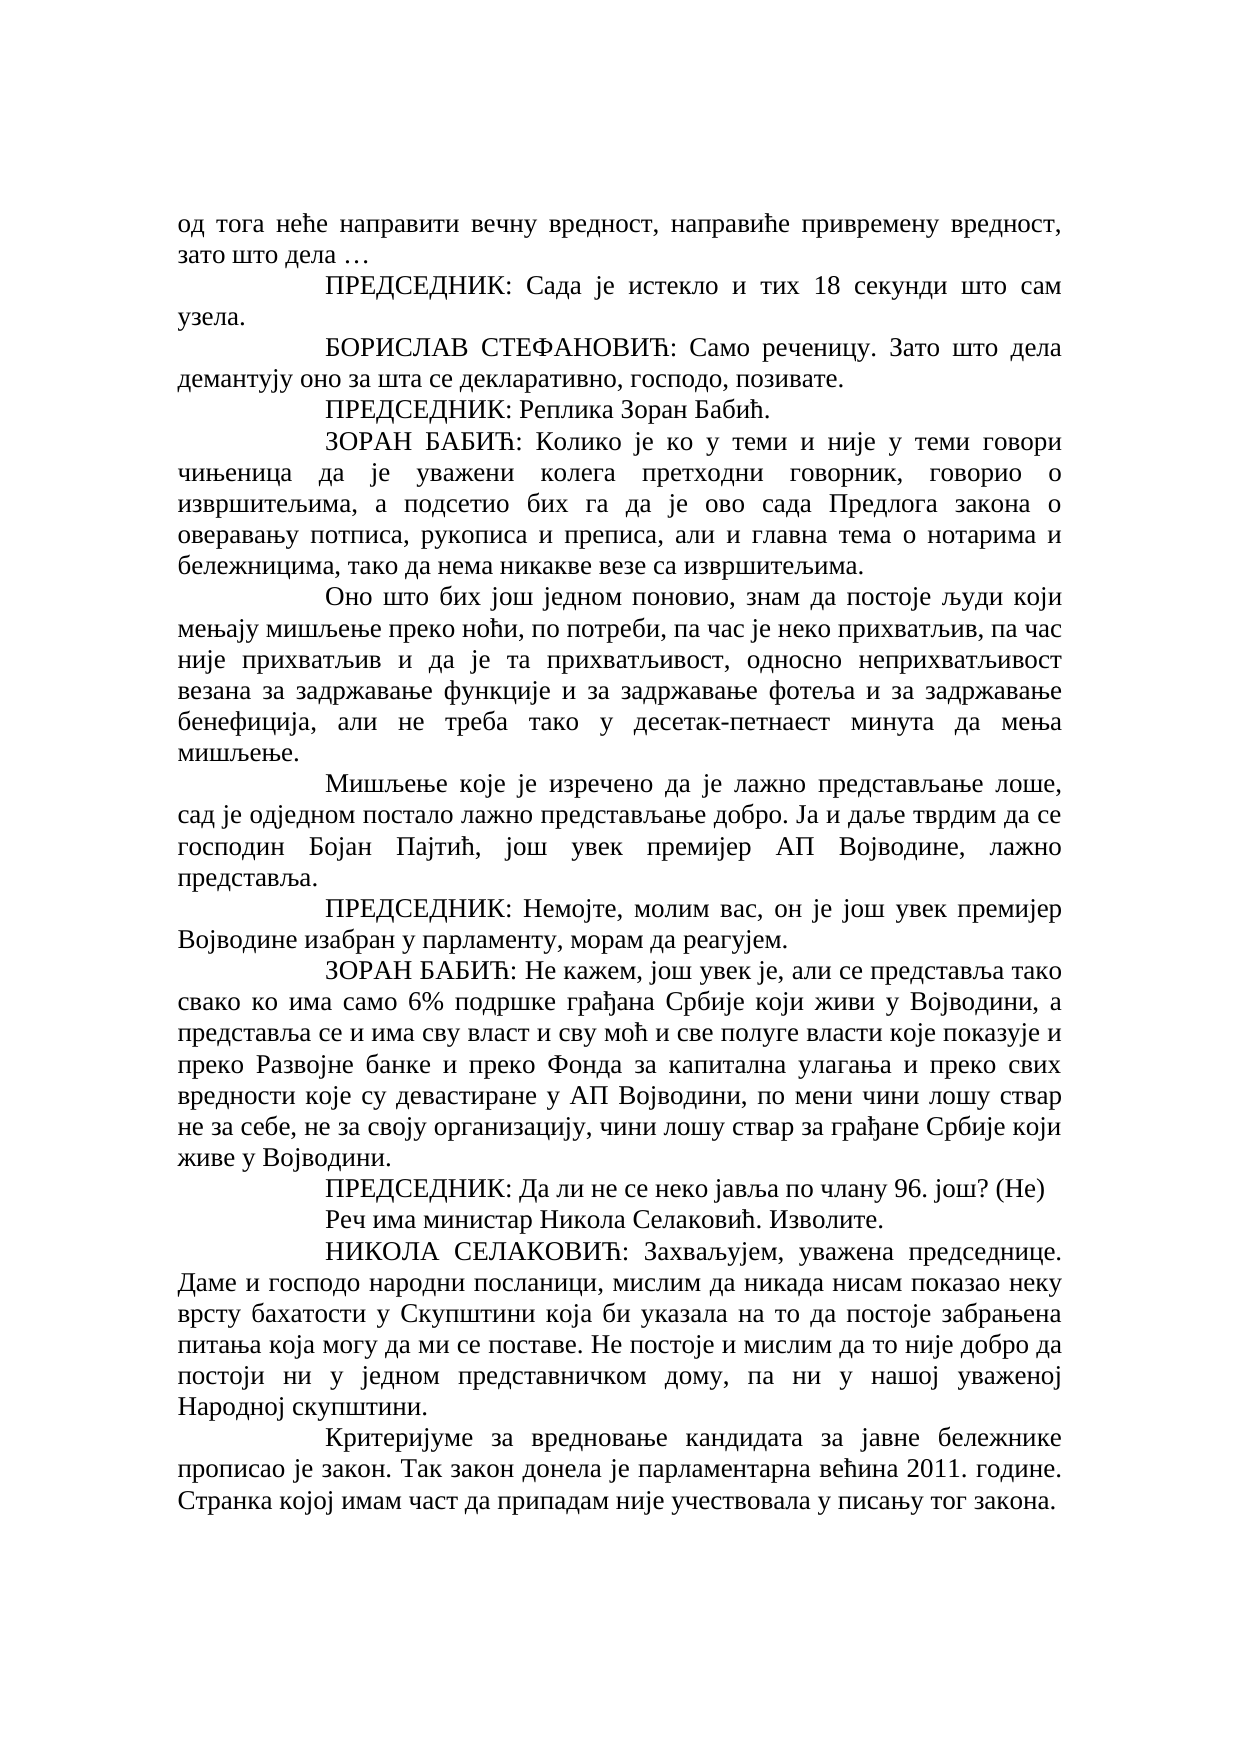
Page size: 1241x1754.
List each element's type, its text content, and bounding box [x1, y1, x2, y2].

text НИКОЛА СЕЛАКОВИЋ: Захваљујем, уважена председнице. Даме и господо народни посланици, мислим да никада нисам показао неку врсту бахатости у Скупштини која би указала на то да постоје забрањена питања која могу да ми се поставе. Не постоје и мислим да то није добро да постоји ни у једном представничком дому, па ни у нашој уваженој Народној скупштини. [177, 1234, 1063, 1421]
text Мишљење које је изречено да је лажно представљање лоше, сад је одједном постало лажно представљање добро. Ја и даље тврдим да се господин Бојан Пајтић, још увек премијер АП Војводине, лажно представља. [177, 767, 1063, 892]
text ПРЕДСЕДНИК: Реплика Зоран Бабић. [177, 394, 1063, 425]
text ПРЕДСЕДНИК: Да ли не се неко јавља по члану 96. још? (Не) [177, 1172, 1063, 1203]
text ПРЕДСЕДНИК: Сада је истекло и тих 18 секунди што сам узела. [177, 269, 1063, 331]
text ЗОРАН БАБИЋ: Не кажем, још увек је, али се представља тако свако ко има само 6% подршке грађана Србије који живи у Војводини, а представља се и има сву власт и сву моћ и све полуге власти које показује и преко Развојне банке и преко Фонда за капитална улагања и преко свих вредности које су девастиране у АП Војводини, по мени чини лошу ствар не за себе, не за своју организацију, чини лошу ствар за грађане Србије који живе у Војводини. [177, 954, 1063, 1172]
text ПРЕДСЕДНИК: Немојте, молим вас, он је још увек премијер Војводине изабран у парламенту, морам да реагујем. [177, 892, 1063, 954]
text БОРИСЛАВ СТЕФАНОВИЋ: Само реченицу. Зато што дела демантују оно за шта се декларативно, господо, позивате. [177, 331, 1063, 394]
text Критеријуме за вредновање кандидата за јавне бележнике прописао је закон. Так закон донела је парламентарна већина 2011. године. Странка којој имам част да припадам није учествовала у писању тог закона. [177, 1421, 1063, 1515]
text ЗОРАН БАБИЋ: Колико је ко у теми и није у теми говори чињеница да је уважени колега претходни говорник, говорио о извршитељима, а подсетио бих га да је ово сада Предлога закона о оверавању потписа, рукописа и преписа, али и главна тема о нотарима и бележницима, тако да нема никакве везе са извршитељима. [177, 425, 1063, 581]
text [177, 207, 1063, 269]
text Оно што бих још једном поновио, знам да постоје људи који мењају мишљење преко ноћи, по потреби, па час је неко прихватљив, па час није прихватљив и да је та прихватљивост, односно неприхватљивост везана за задржавање функције и за задржавање фотеља и за задржавање бенефиција, али не треба тако у десетак-петнаест минута да мења мишљење. [177, 581, 1063, 767]
text Реч има министар Никола Селаковић. Изволите. [177, 1203, 1063, 1234]
